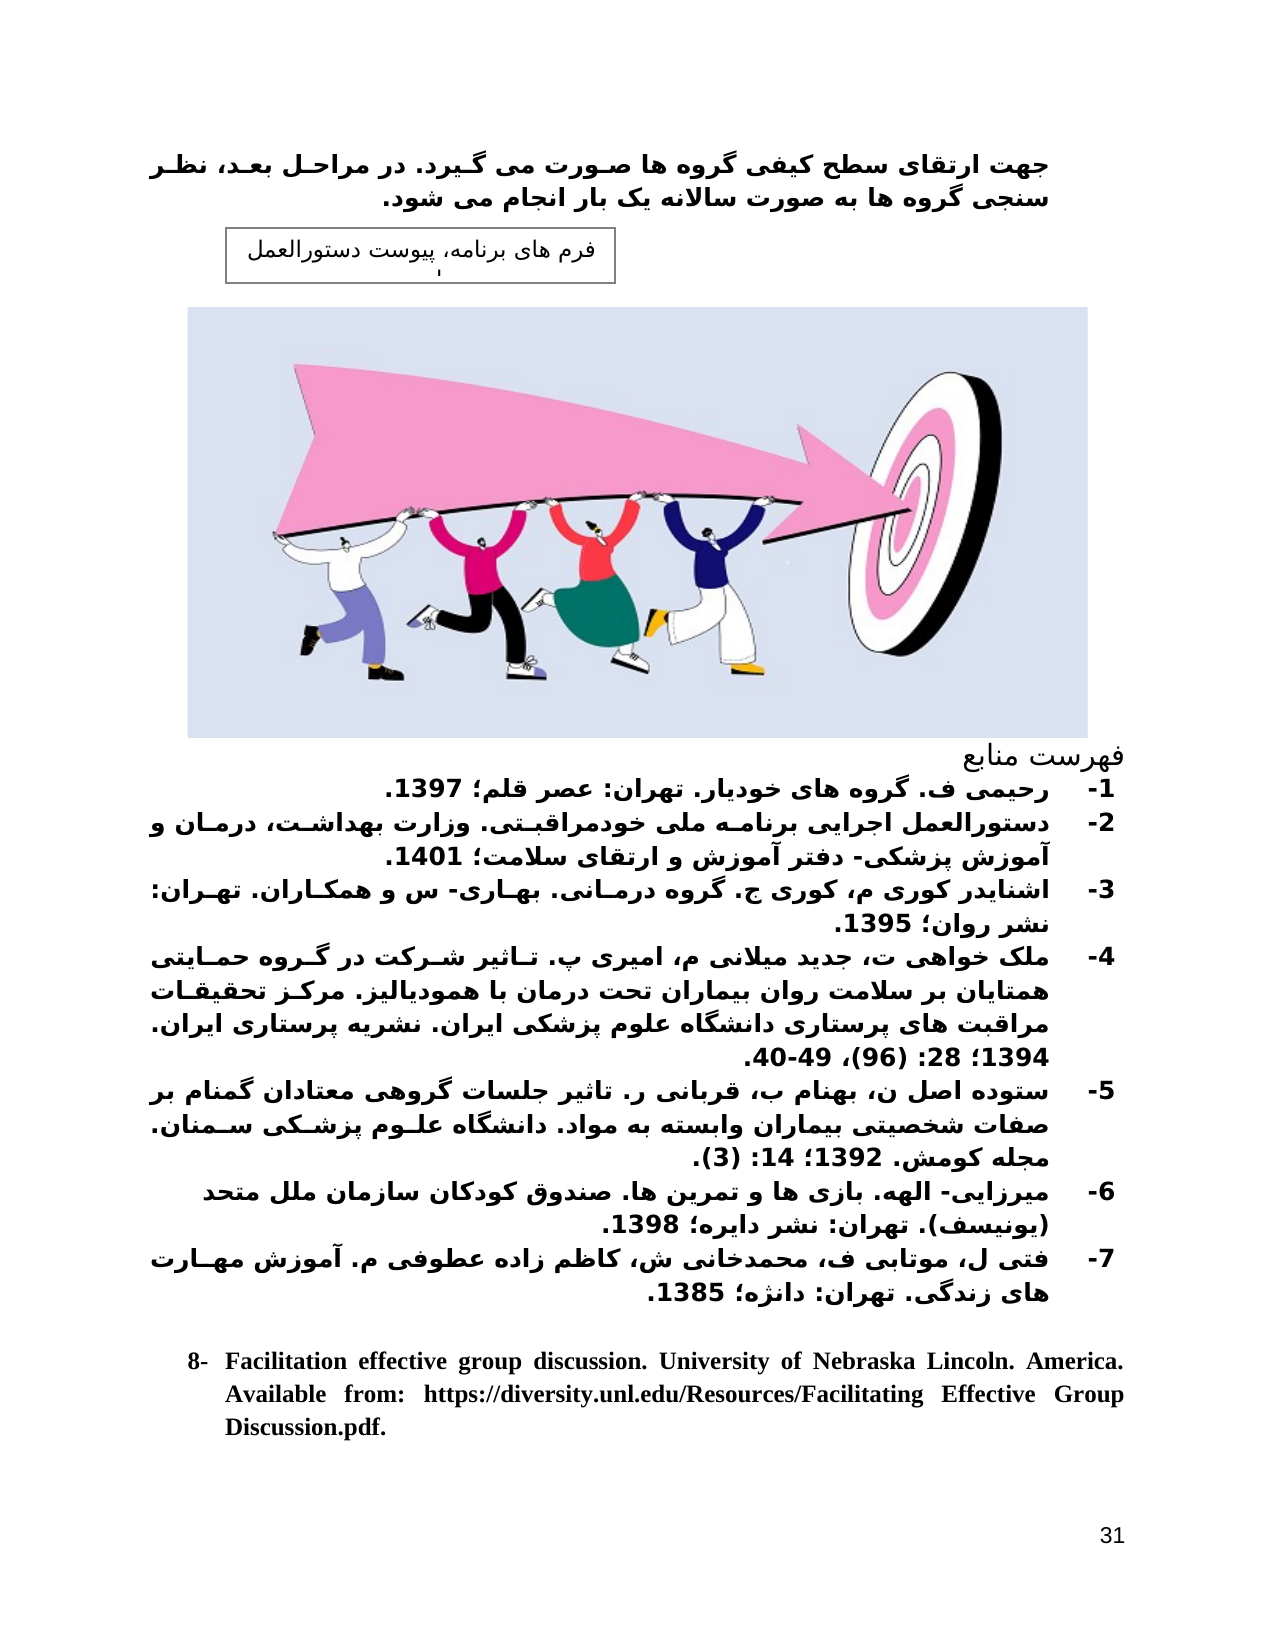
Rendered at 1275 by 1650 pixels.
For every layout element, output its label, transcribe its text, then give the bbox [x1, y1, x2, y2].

list Facilitation effective group discussion. University of Nebraska Lincoln. America. Available from: https://diversity.unl.edu/Resources/Facilitating Effective Group Discussion.pdf. [187, 1346, 1125, 1441]
list فتی ل، موتابی ف، محمدخانی ش، کاظم زاده عطوفی م. آموزش مهارت های زندگی. تهران: دانژه؛ 1385. [150, 1244, 1087, 1307]
list ملک خواهی ت، جدید میلانی م، امیری پ. تاثیر شرکت در گروه حمایتی همتایان بر سلامت روان بیماران تحت درمان با همودیالیز. مرکز تحقیقات مراقبت های پرستاری دانشگاه علوم پزشکی ایران. نشریه پرستاری ایران. 1394؛ 28: (96)، 49-40. [150, 942, 1087, 1072]
list ستوده اصل ن، بهنام ب، قربانی ر. تاثیر جلسات گروهی معتادان گمنام بر صفات شخصیتی بیماران وابسته به مواد. دانشگاه علوم پزشکی سمنان. مجله کومش. 1392؛ 14: (3). [150, 1077, 1087, 1173]
list رحیمی ف. گروه های خودیار. تهران: عصر قلم؛ 1397. [150, 775, 1087, 804]
list اشنایدر کوری م، کوری ج. گروه درمانی. بهاری- س و همکاران. تهران: نشر روان؛ 1395. [150, 875, 1087, 938]
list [150, 150, 1050, 213]
list میرزایی- الهه. بازی ها و تمرین ها. صندوق کودکان سازمان ملل متحد (یونیسف). تهران: نشر دایره؛ 1398. [150, 1177, 1087, 1240]
list دستورالعمل اجرایی برنامه ملی خودمراقبتی. وزارت بهداشت، درمان و آموزش پزشکی- دفتر آموزش و ارتقای سلامت؛ 1401. [150, 808, 1087, 871]
picture [187, 307, 1088, 738]
